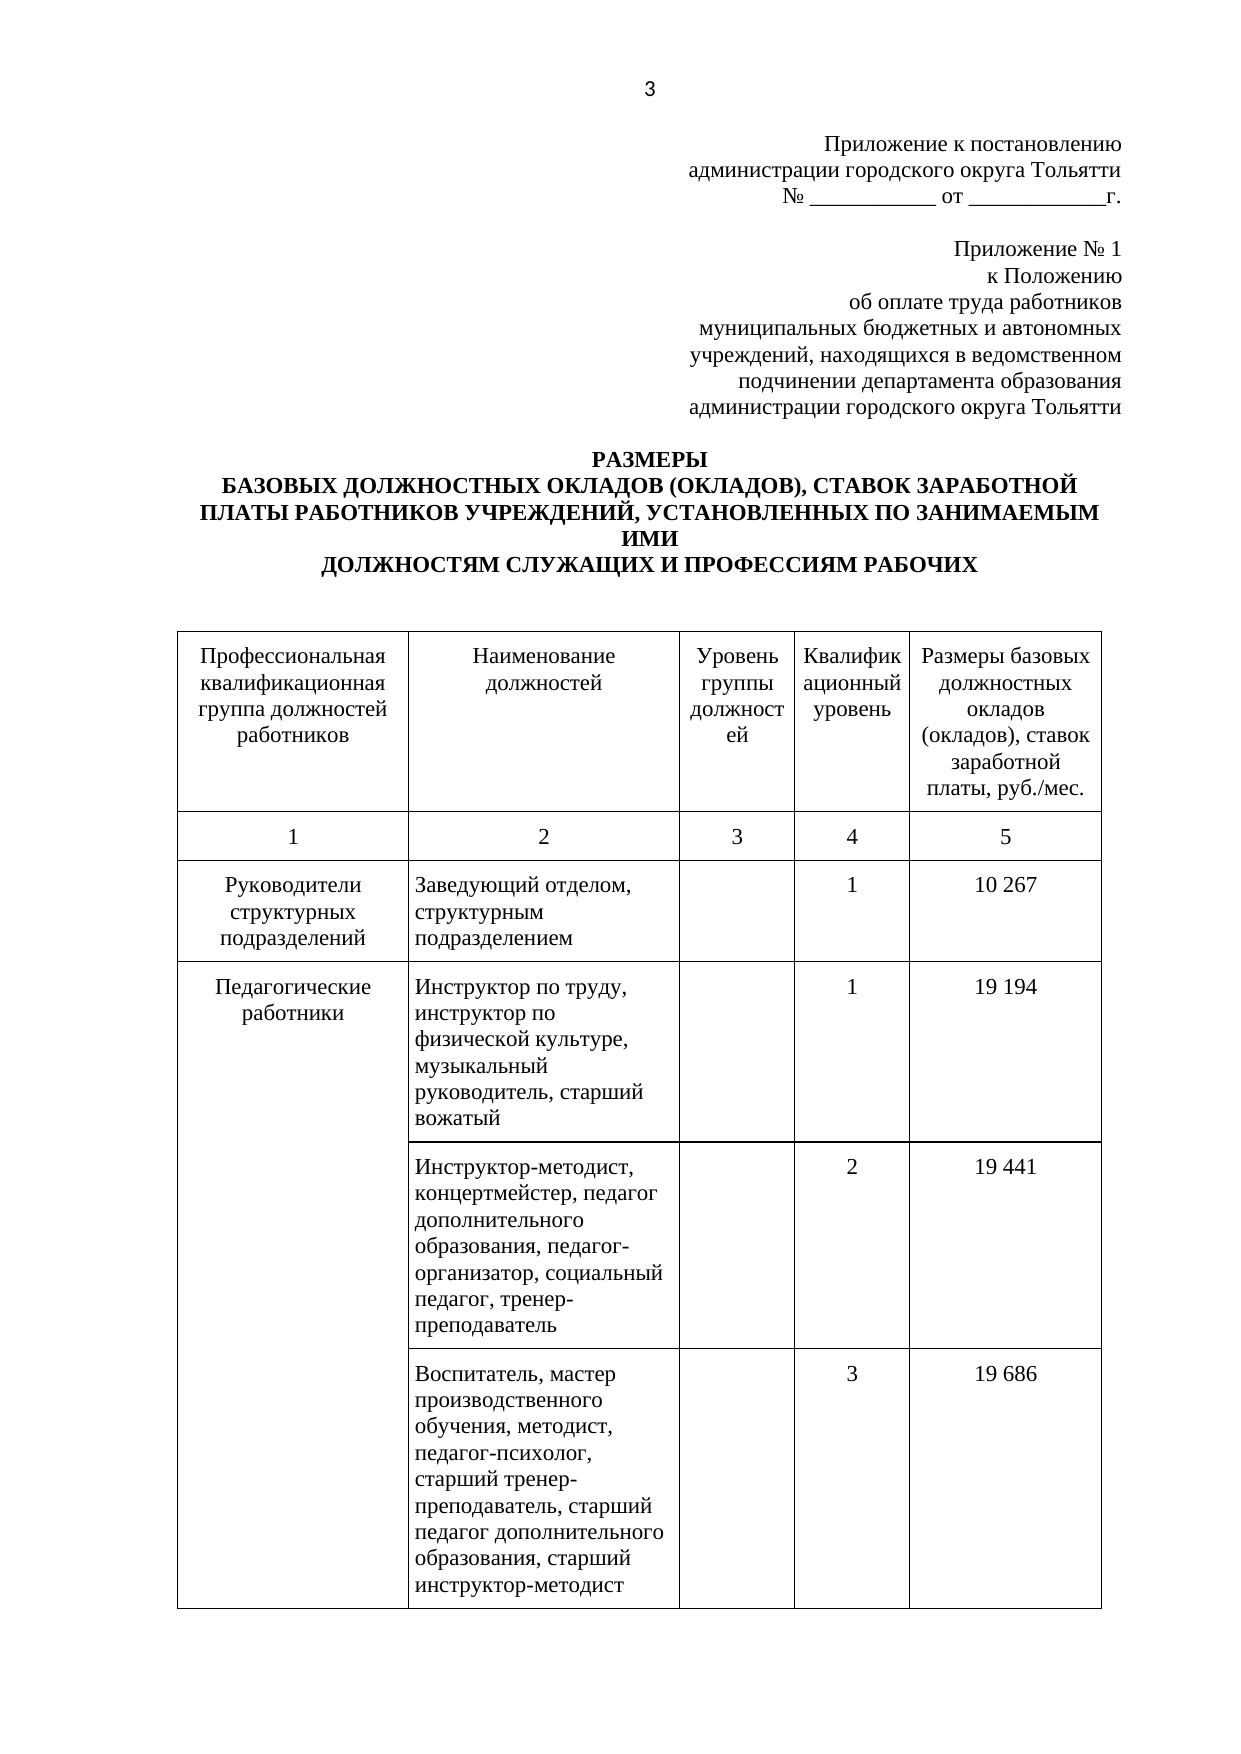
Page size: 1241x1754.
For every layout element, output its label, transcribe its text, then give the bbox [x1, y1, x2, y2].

table_cell Заведующий отделом, структурным подразделением [409, 861, 679, 961]
text муниципальных бюджетных и автономных [177, 314, 1122, 341]
table_cell 2 [795, 1143, 909, 1348]
table_cell Инструктор-методист, концертмейстер, педагог дополнительного образования, педагог-организатор, социальный педагог, тренер-преподаватель [409, 1143, 679, 1348]
table_header Размеры базовых должностных окладов (окладов), ставок заработной платы, руб./мес. [910, 632, 1101, 811]
table_header Профессиональная квалификационная группа должностей работников [178, 632, 408, 811]
text Приложение к постановлению [177, 130, 1122, 156]
text ПЛАТЫ РАБОТНИКОВ УЧРЕЖДЕНИЙ, УСТАНОВЛЕННЫХ ПО ЗАНИМАЕМЫМ ИМИ [177, 499, 1122, 552]
text администрации городского округа Тольятти [177, 156, 1122, 183]
text РАЗМЕРЫ [177, 446, 1122, 472]
table_cell 1 [795, 861, 909, 961]
text ДОЛЖНОСТЯМ СЛУЖАЩИХ И ПРОФЕССИЯМ РАБОЧИХ [177, 552, 1122, 578]
table_cell 1 [795, 962, 909, 1141]
table_cell [680, 1143, 794, 1348]
text подчинении департамента образования [177, 367, 1122, 393]
table_header Уровень группы должностей [680, 632, 794, 811]
table_cell 10 267 [910, 861, 1101, 961]
table_cell 3 [680, 812, 794, 860]
table_cell Инструктор по труду, инструктор по физической культуре, музыкальный руководитель, старший вожатый [409, 962, 679, 1141]
text БАЗОВЫХ ДОЛЖНОСТНЫХ ОКЛАДОВ (ОКЛАДОВ), СТАВОК ЗАРАБОТНОЙ [177, 472, 1122, 499]
table_cell 19 686 [910, 1349, 1101, 1608]
table_cell [680, 962, 794, 1141]
text к Положению [177, 262, 1122, 288]
text учреждений, находящихся в ведомственном [177, 341, 1122, 367]
table_cell 3 [795, 1349, 909, 1608]
table_header Квалификационный уровень [795, 632, 909, 811]
table_header Наименование должностей [409, 632, 679, 811]
table_cell 1 [178, 812, 408, 860]
table_cell Педагогические работники [178, 962, 408, 1608]
table_cell 2 [409, 812, 679, 860]
table_cell Воспитатель, мастер производственного обучения, методист, педагог-психолог, старший тренер-преподаватель, старший педагог дополнительного образования, старший инструктор-методист [409, 1349, 679, 1608]
table_cell [680, 1349, 794, 1608]
table_cell Руководители структурных подразделений [178, 861, 408, 961]
table_cell 19 194 [910, 962, 1101, 1141]
text № ___________ от ____________г. [177, 183, 1122, 209]
table_cell 4 [795, 812, 909, 860]
text Приложение № 1 [177, 235, 1122, 262]
table_cell [680, 861, 794, 961]
text об оплате труда работников [177, 288, 1122, 314]
text администрации городского округа Тольятти [177, 393, 1122, 420]
table_cell 5 [910, 812, 1101, 860]
table_cell 19 441 [910, 1143, 1101, 1348]
